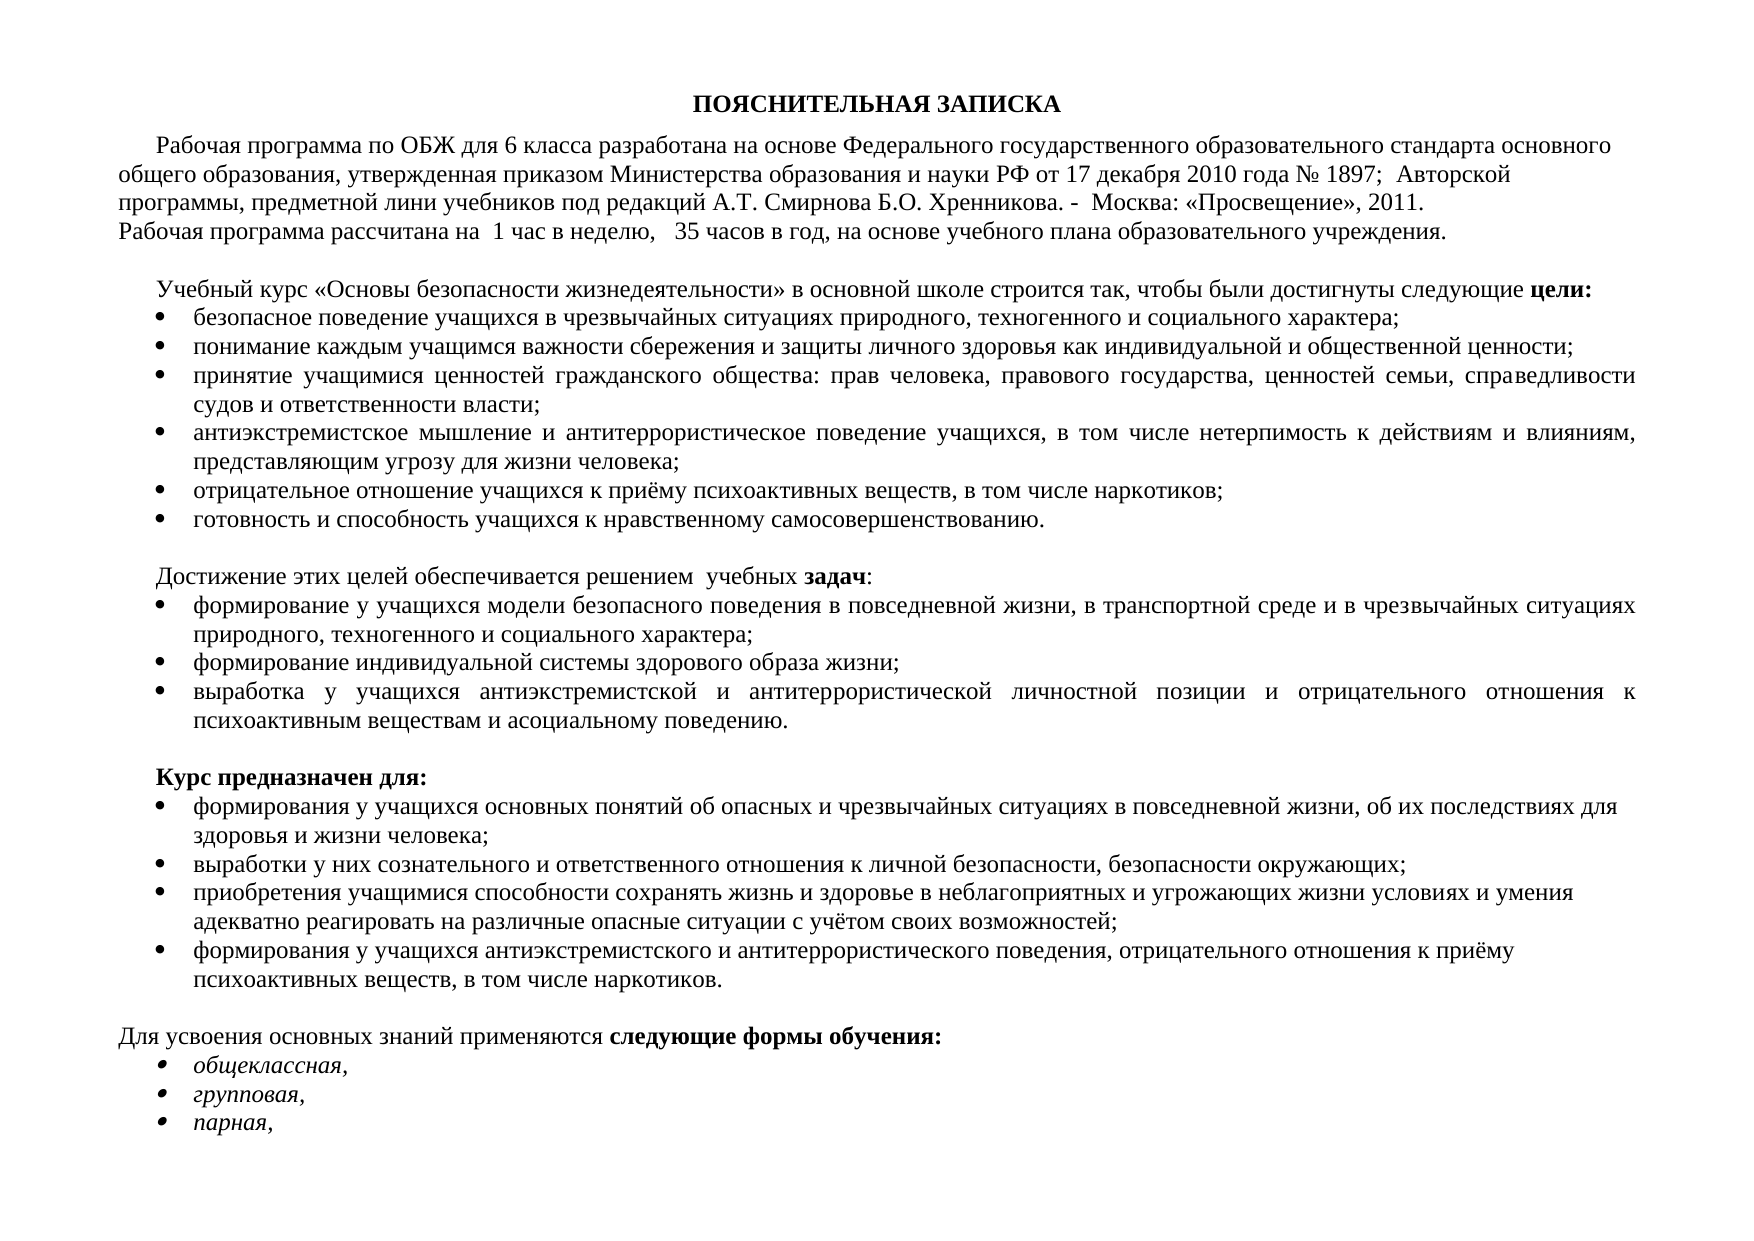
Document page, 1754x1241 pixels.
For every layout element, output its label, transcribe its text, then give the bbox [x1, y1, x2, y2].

list парная, [156, 1107, 1636, 1136]
list безопасное поведение учащихся в чрезвычайных ситуациях природного, техногенного и социального характера; [156, 302, 1636, 331]
list принятие учащимися ценностей гражданского общества: прав человека, правового государства, ценностей семьи, справедливости судов и ответственности власти; [156, 360, 1636, 417]
list формирование индивидуальной системы здорового образа жизни; [156, 647, 1636, 676]
list антиэкстремистское мышление и антитеррористическое поведение учащихся, в том числе нетерпимость к действиям и влияниям, представляющим угрозу для жизни человека; [156, 417, 1636, 475]
list формирования у учащихся антиэкстремистского и антитеррористического поведения, отрицательного отношения к приёму психоактивных веществ, в том числе наркотиков. [156, 935, 1636, 992]
list выработки у них сознательного и ответственного отношения к личной безопасности, безопасности окружающих; [156, 849, 1636, 877]
list формирования у учащихся основных понятий об опасных и чрезвычайных ситуациях в повседневной жизни, об их последствиях для здоровья и жизни человека; [156, 791, 1636, 849]
list понимание каждым учащимся важности сбережения и защиты личного здоровья как индивидуальной и общественной ценности; [156, 331, 1636, 360]
list отрицательное отношение учащихся к приёму психоактивных веществ, в том числе наркотиков; [156, 475, 1636, 504]
text Курс предназначен для: [118, 762, 1636, 791]
list выработка у учащихся антиэкстремистской и антитеррористической личностной позиции и отрицательного отношения к психоактивным веществам и асоциальному поведению. [156, 676, 1636, 734]
text Рабочая программа рассчитана на 1 час в неделю, 35 часов в год, на основе учебного плана образовательного учреждения. [118, 216, 1636, 245]
list групповая, [156, 1079, 1636, 1107]
text Учебный курс «Основы безопасности жизнедеятельности» в основной школе строится так, чтобы были достигнуты следующие цели: [118, 274, 1636, 302]
text Рабочая программа по ОБЖ для 6 класса разработана на основе Федерального государственного образовательного стандарта основного общего образования, утвержденная приказом Министерства образования и науки РФ от 17 декабря 2010 года № 1897; Авторской программы, предметной лини учебников под редакций А.Т. Смирнова Б.О. Хренникова. - Москва: «Просвещение», 2011. [118, 130, 1636, 216]
list готовность и способность учащихся к нравственному самосовершенствованию. [156, 504, 1636, 532]
text Пояснительная записка [118, 89, 1636, 117]
list общеклассная, [156, 1050, 1636, 1079]
list приобретения учащимися способности сохранять жизнь и здоровье в неблагоприятных и угрожающих жизни условиях и умения адекватно реагировать на различные опасные ситуации с учётом своих возможностей; [156, 877, 1636, 935]
text Для усвоения основных знаний применяются следующие формы обучения: [118, 1021, 1636, 1050]
list формирование у учащихся модели безопасного поведения в повседневной жизни, в транспортной среде и в чрезвычайных ситуациях природного, техногенного и социального характера; [156, 590, 1636, 647]
text Достижение этих целей обеспечивается решением учебных задач: [118, 561, 1636, 590]
